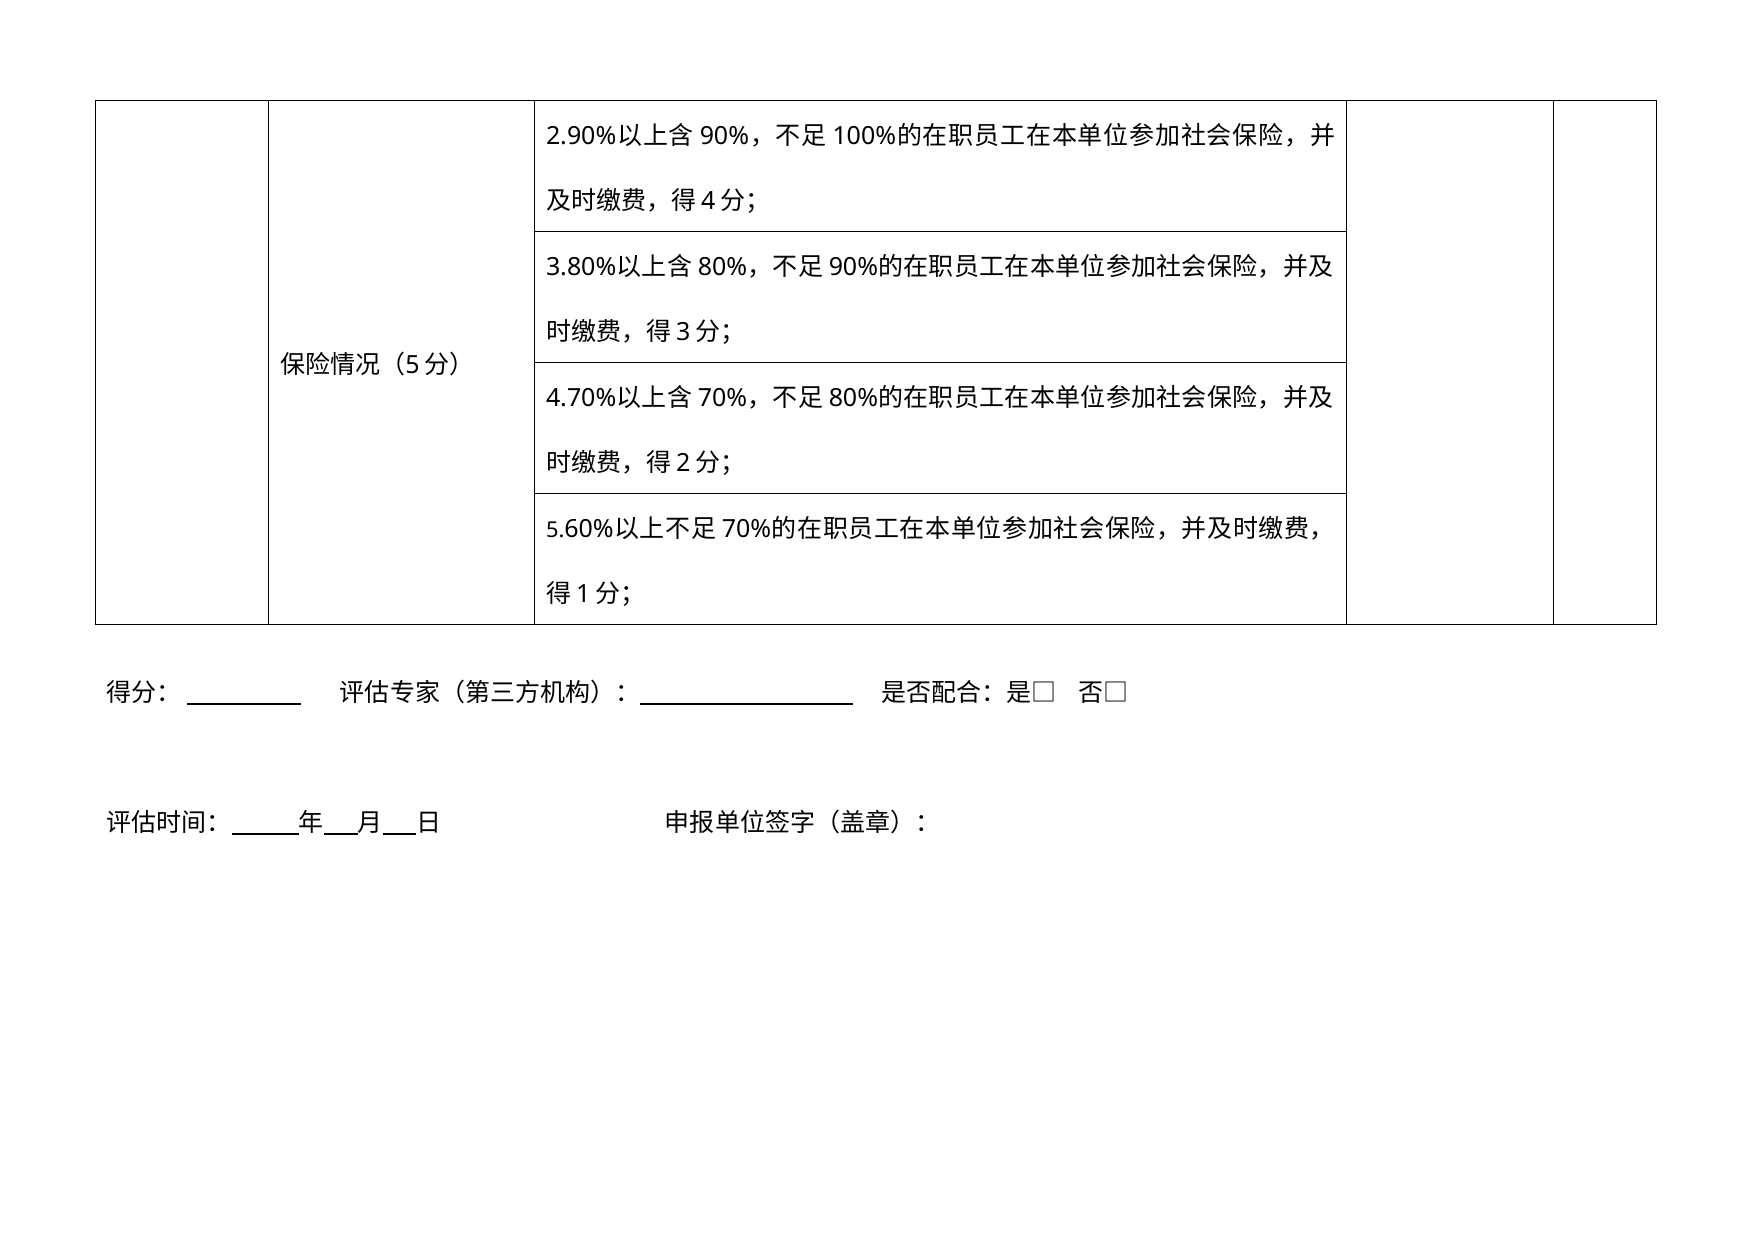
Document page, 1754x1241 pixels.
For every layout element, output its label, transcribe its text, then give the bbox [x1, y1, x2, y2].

table_cell 3.80%以上含80%，不足90%的在职员工在本单位参加社会保险，并及时缴费，得3分； [535, 232, 1346, 362]
table_cell 4.70%以上含70%，不足80%的在职员工在本单位参加社会保险，并及时缴费，得2分； [535, 363, 1346, 493]
text 得分： 评估专家（第三方机构）： 是否配合：是□ 否□ [106, 658, 1648, 723]
table_cell 2.90%以上含90%，不足100%的在职员工在本单位参加社会保险，并及时缴费，得4分； [535, 101, 1346, 231]
table_cell （二）职工参加社会保险情况（5分） [269, 101, 534, 624]
table_cell 5.60%以上不足70%的在职员工在本单位参加社会保险，并及时缴费，得1分； [535, 494, 1346, 624]
table_cell [1347, 101, 1553, 624]
text 评估时间： 年 月 日 申报单位签字（盖章）： [106, 788, 1648, 853]
table_cell [1554, 101, 1656, 624]
